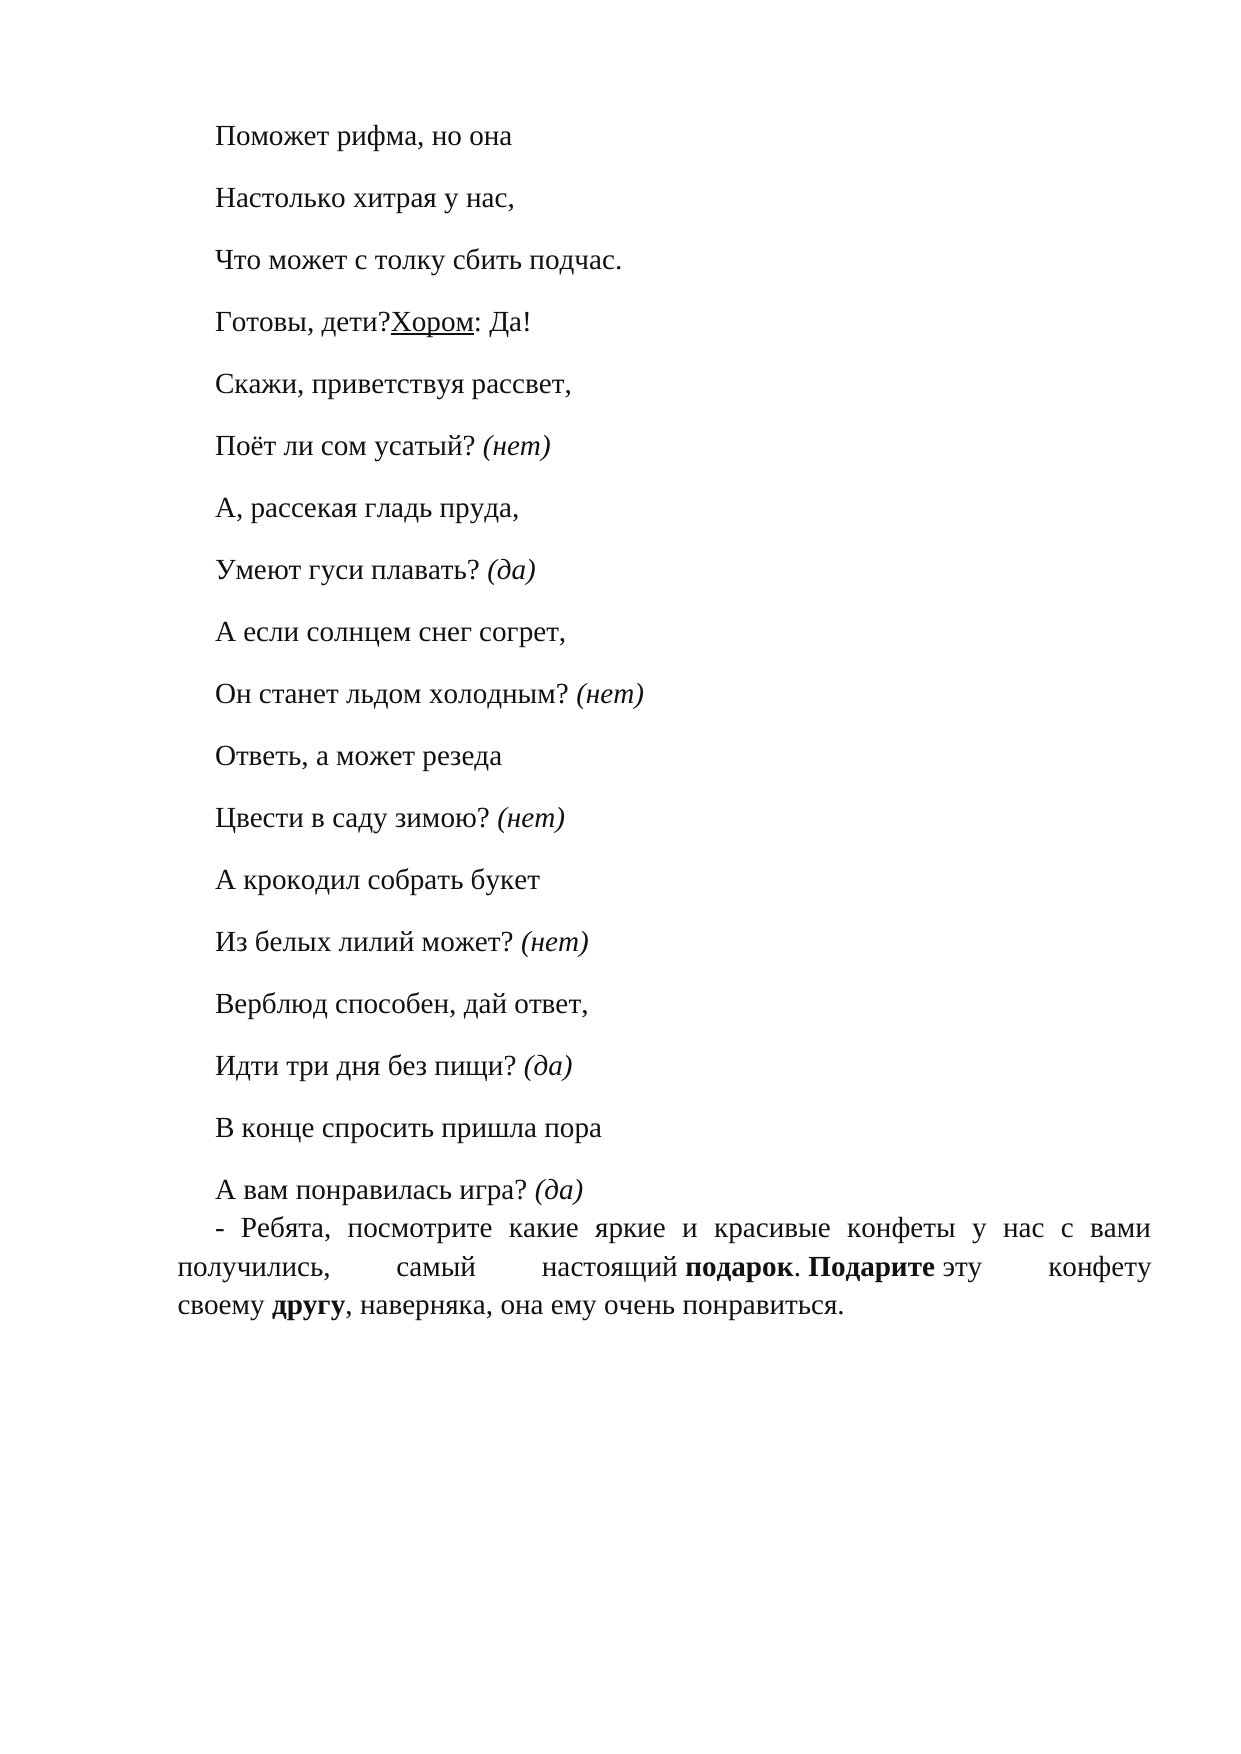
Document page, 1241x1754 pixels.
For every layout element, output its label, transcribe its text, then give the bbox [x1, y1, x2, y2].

text Идти три дня без пищи? (да) [177, 1048, 1152, 1081]
text Верблюд способен, дай ответ, [177, 986, 1152, 1019]
text А крокодил собрать букет [177, 862, 1152, 895]
text Поёт ли сом усатый? (нет) [177, 428, 1152, 462]
text Цвести в саду зимою? (нет) [177, 800, 1152, 833]
text Скажи, приветствуя рассвет, [177, 366, 1152, 399]
text Готовы, дети?Хором: Да! [177, 304, 1152, 338]
text Из белых лилий может? (нет) [177, 924, 1152, 957]
text Умеют гуси плавать? (да) [177, 552, 1152, 586]
text Что может с толку сбить подчас. [177, 242, 1152, 276]
text А вам понравилась игра? (да) [177, 1172, 1152, 1205]
text А если солнцем снег согрет, [177, 614, 1152, 647]
text Настолько хитрая у нас, [177, 180, 1152, 214]
text - Ребята, посмотрите какие яркие и красивые конфеты у нас с вами получились, самый настоящий подарок. Подарите эту конфету своему другу, наверняка, она ему очень понравиться. [177, 1210, 1152, 1321]
text Поможет рифма, но она [177, 118, 1152, 152]
text А, рассекая гладь пруда, [177, 490, 1152, 523]
text Он станет льдом холодным? (нет) [177, 676, 1152, 709]
text Ответь, а может резеда [177, 738, 1152, 771]
text В конце спросить пришла пора [177, 1110, 1152, 1143]
